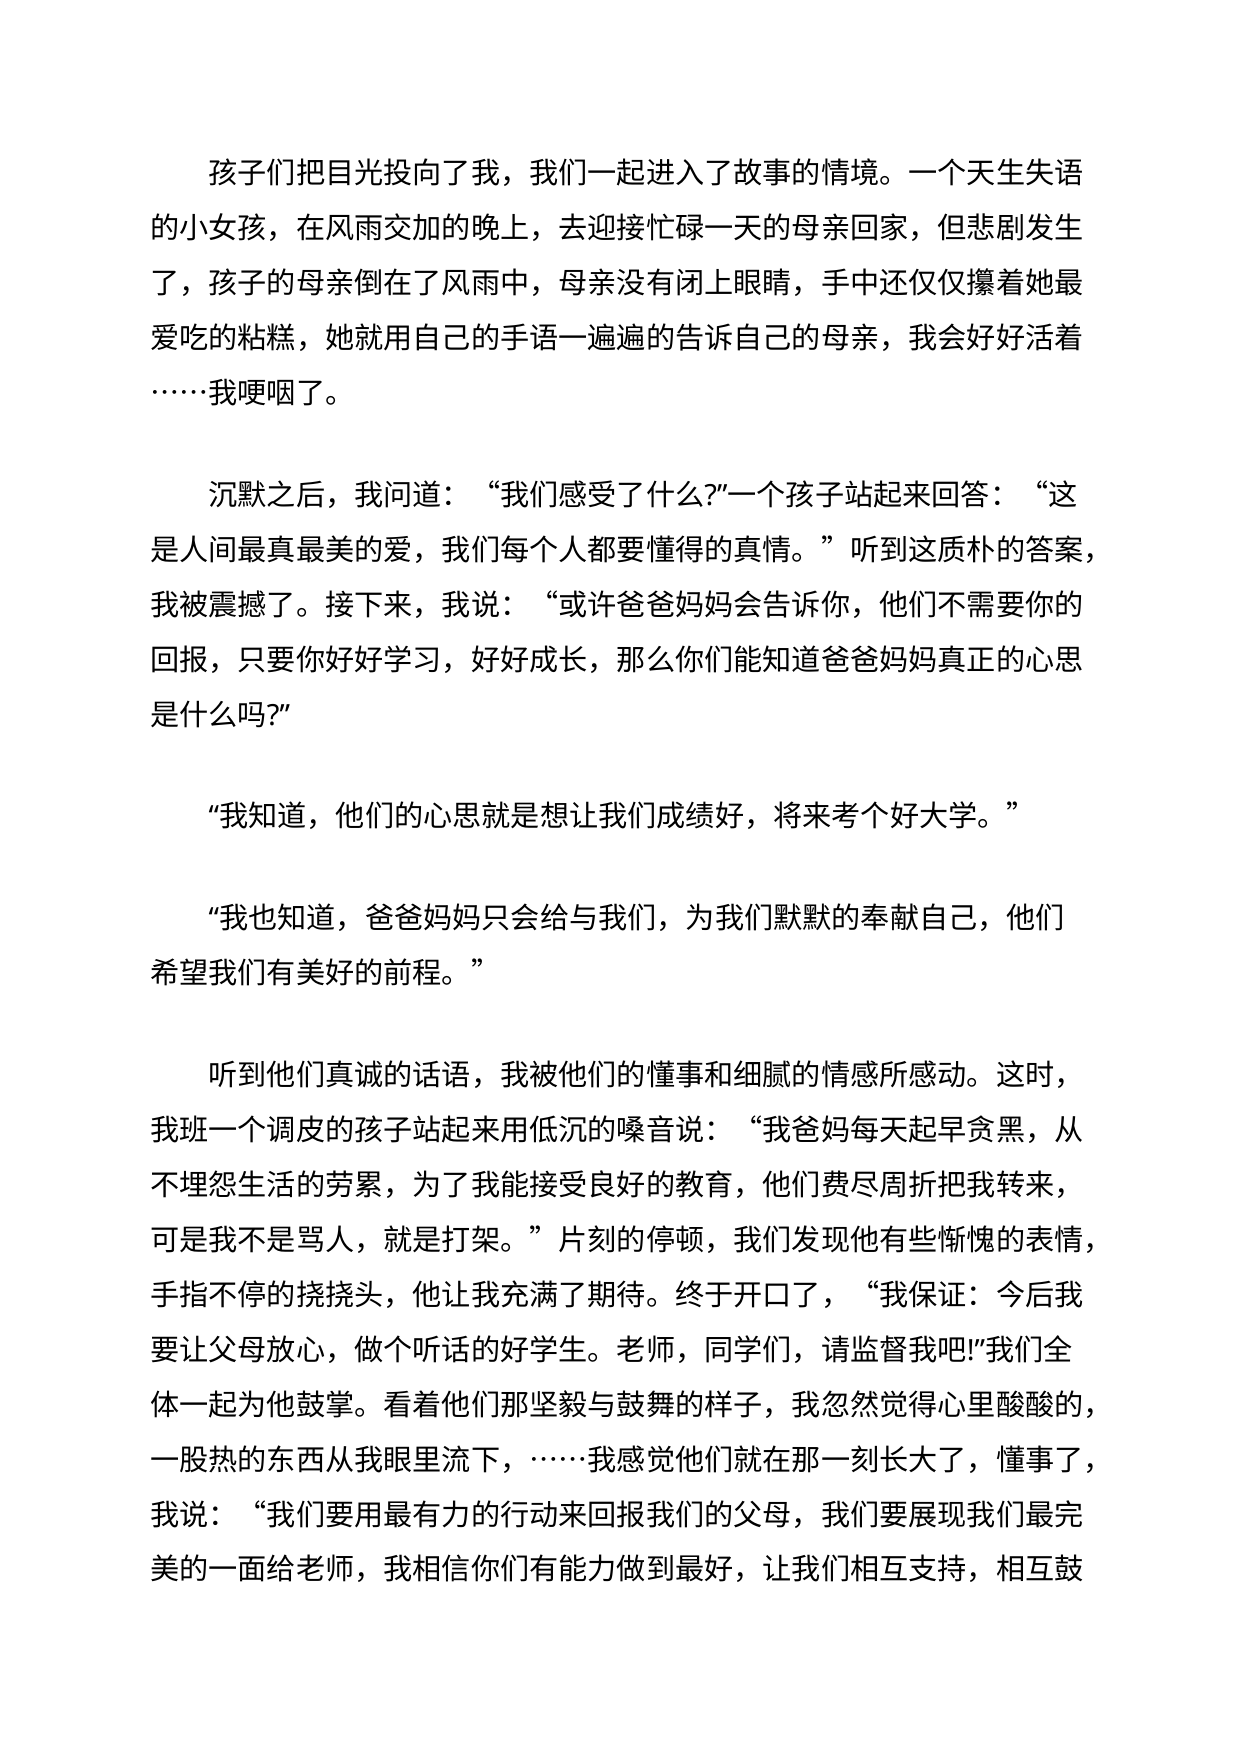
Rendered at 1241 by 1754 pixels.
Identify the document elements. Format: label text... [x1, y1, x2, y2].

text 沉默之后，我问道：“我们感受了什么?”一个孩子站起来回答：“这是人间最真最美的爱，我们每个人都要懂得的真情。”听到这质朴的答案，我被震撼了。接下来，我说：“或许爸爸妈妈会告诉你，他们不需要你的回报，只要你好好学习，好好成长，那么你们能知道爸爸妈妈真正的心思是什么吗?” [150, 471, 1090, 733]
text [150, 1052, 1090, 1588]
text 孩子们把目光投向了我，我们一起进入了故事的情境。一个天生失语的小女孩，在风雨交加的晚上，去迎接忙碌一天的母亲回家，但悲剧发生了，孩子的母亲倒在了风雨中，母亲没有闭上眼睛，手中还仅仅攥着她最爱吃的粘糕，她就用自己的手语一遍遍的告诉自己的母亲，我会好好活着……我哽咽了。 [150, 150, 1090, 412]
text “我也知道，爸爸妈妈只会给与我们，为我们默默的奉献自己，他们希望我们有美好的前程。” [150, 895, 1090, 992]
text “我知道，他们的心思就是想让我们成绩好，将来考个好大学。” [150, 793, 1090, 835]
